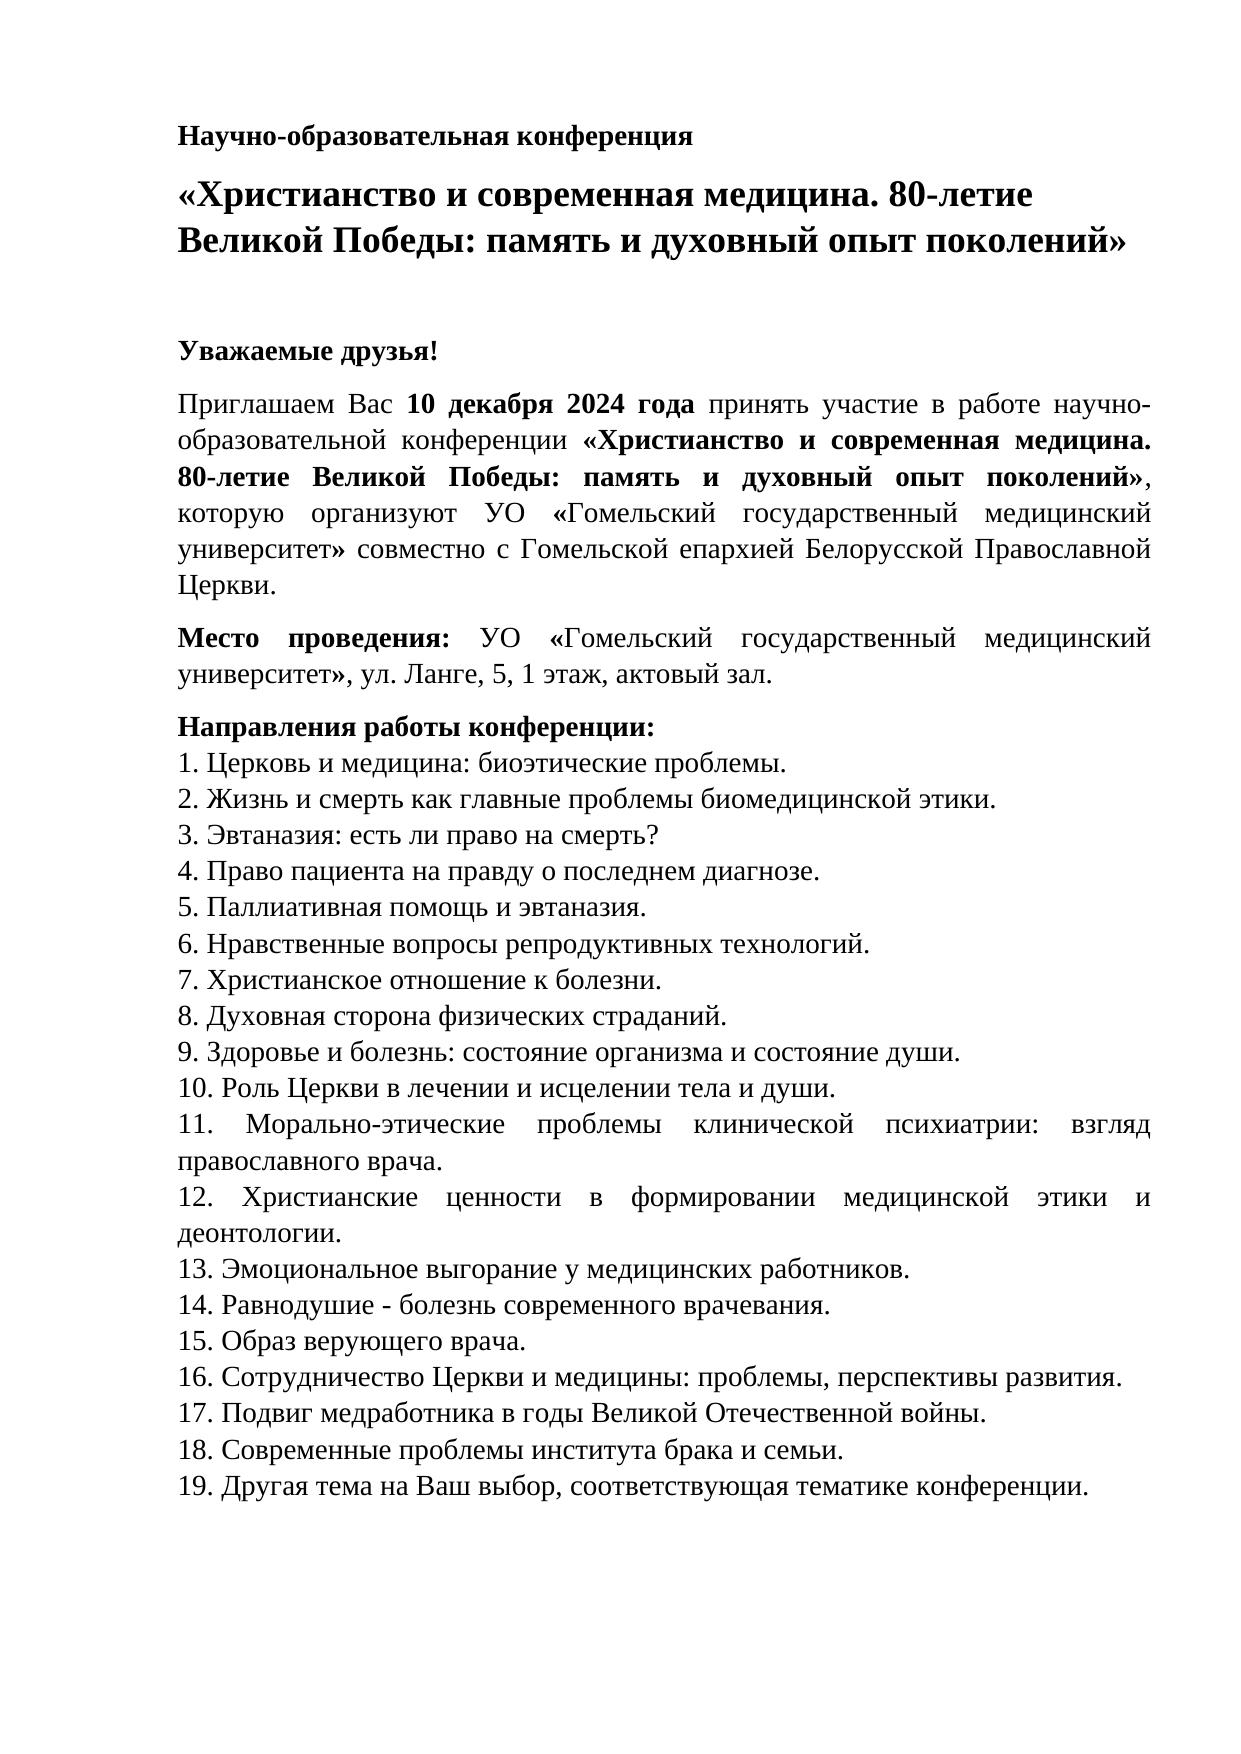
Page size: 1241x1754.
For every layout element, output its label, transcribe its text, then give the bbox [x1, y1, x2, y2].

text Научно-образовательная конференция [177, 118, 1152, 152]
text «Христианство и современная медицина. 80-летие Великой Победы: память и духовный опыт поколений» [177, 171, 1152, 261]
text 16. Сотрудничество Церкви и медицины: проблемы, перспективы развития. [177, 1359, 1152, 1393]
text 12. Христианские ценности в формировании медицинской этики и деонтологии. [177, 1179, 1152, 1248]
text 13. Эмоциональное выгорание у медицинских работников. [177, 1251, 1152, 1284]
text 5. Паллиативная помощь и эвтаназия. [177, 889, 1152, 923]
text 9. Здоровье и болезнь: состояние организма и состояние души. [177, 1034, 1152, 1068]
text 4. Право пациента на правду о последнем диагнозе. [177, 853, 1152, 887]
text 15. Образ верующего врача. [177, 1323, 1152, 1357]
text 2. Жизнь и смерть как главные проблемы биомедицинской этики. [177, 781, 1152, 815]
text Приглашаем Вас 10 декабря 2024 года принять участие в работе научно-образовательной конференции «Христианство и современная медицина. 80-летие Великой Победы: память и духовный опыт поколений», которую организуют УО «Гомельский государственный медицинский университет» совместно с Гомельской епархией Белорусской Православной Церкви. [177, 386, 1152, 601]
text Уважаемые друзья! [177, 333, 1152, 367]
text 7. Христианское отношение к болезни. [177, 962, 1152, 995]
text 1. Церковь и медицина: биоэтические проблемы. [177, 745, 1152, 778]
text 6. Нравственные вопросы репродуктивных технологий. [177, 926, 1152, 959]
text 18. Современные проблемы института брака и семьи. [177, 1432, 1152, 1465]
text 14. Равнодушие - болезнь современного врачевания. [177, 1287, 1152, 1321]
text 3. Эвтаназия: есть ли право на смерть? [177, 817, 1152, 851]
text Место проведения: УО «Гомельский государственный медицинский университет», ул. Ланге, 5, 1 этаж, актовый зал. [177, 620, 1152, 689]
text 17. Подвиг медработника в годы Великой Отечественной войны. [177, 1396, 1152, 1429]
text 11. Морально-этические проблемы клинической психиатрии: взгляд православного врача. [177, 1106, 1152, 1176]
text 10. Роль Церкви в лечении и исцелении тела и души. [177, 1070, 1152, 1104]
text 8. Духовная сторона физических страданий. [177, 998, 1152, 1032]
text Направления работы конференции: [177, 709, 1152, 742]
text 19. Другая тема на Ваш выбор, соответствующая тематике конференции. [177, 1468, 1152, 1501]
